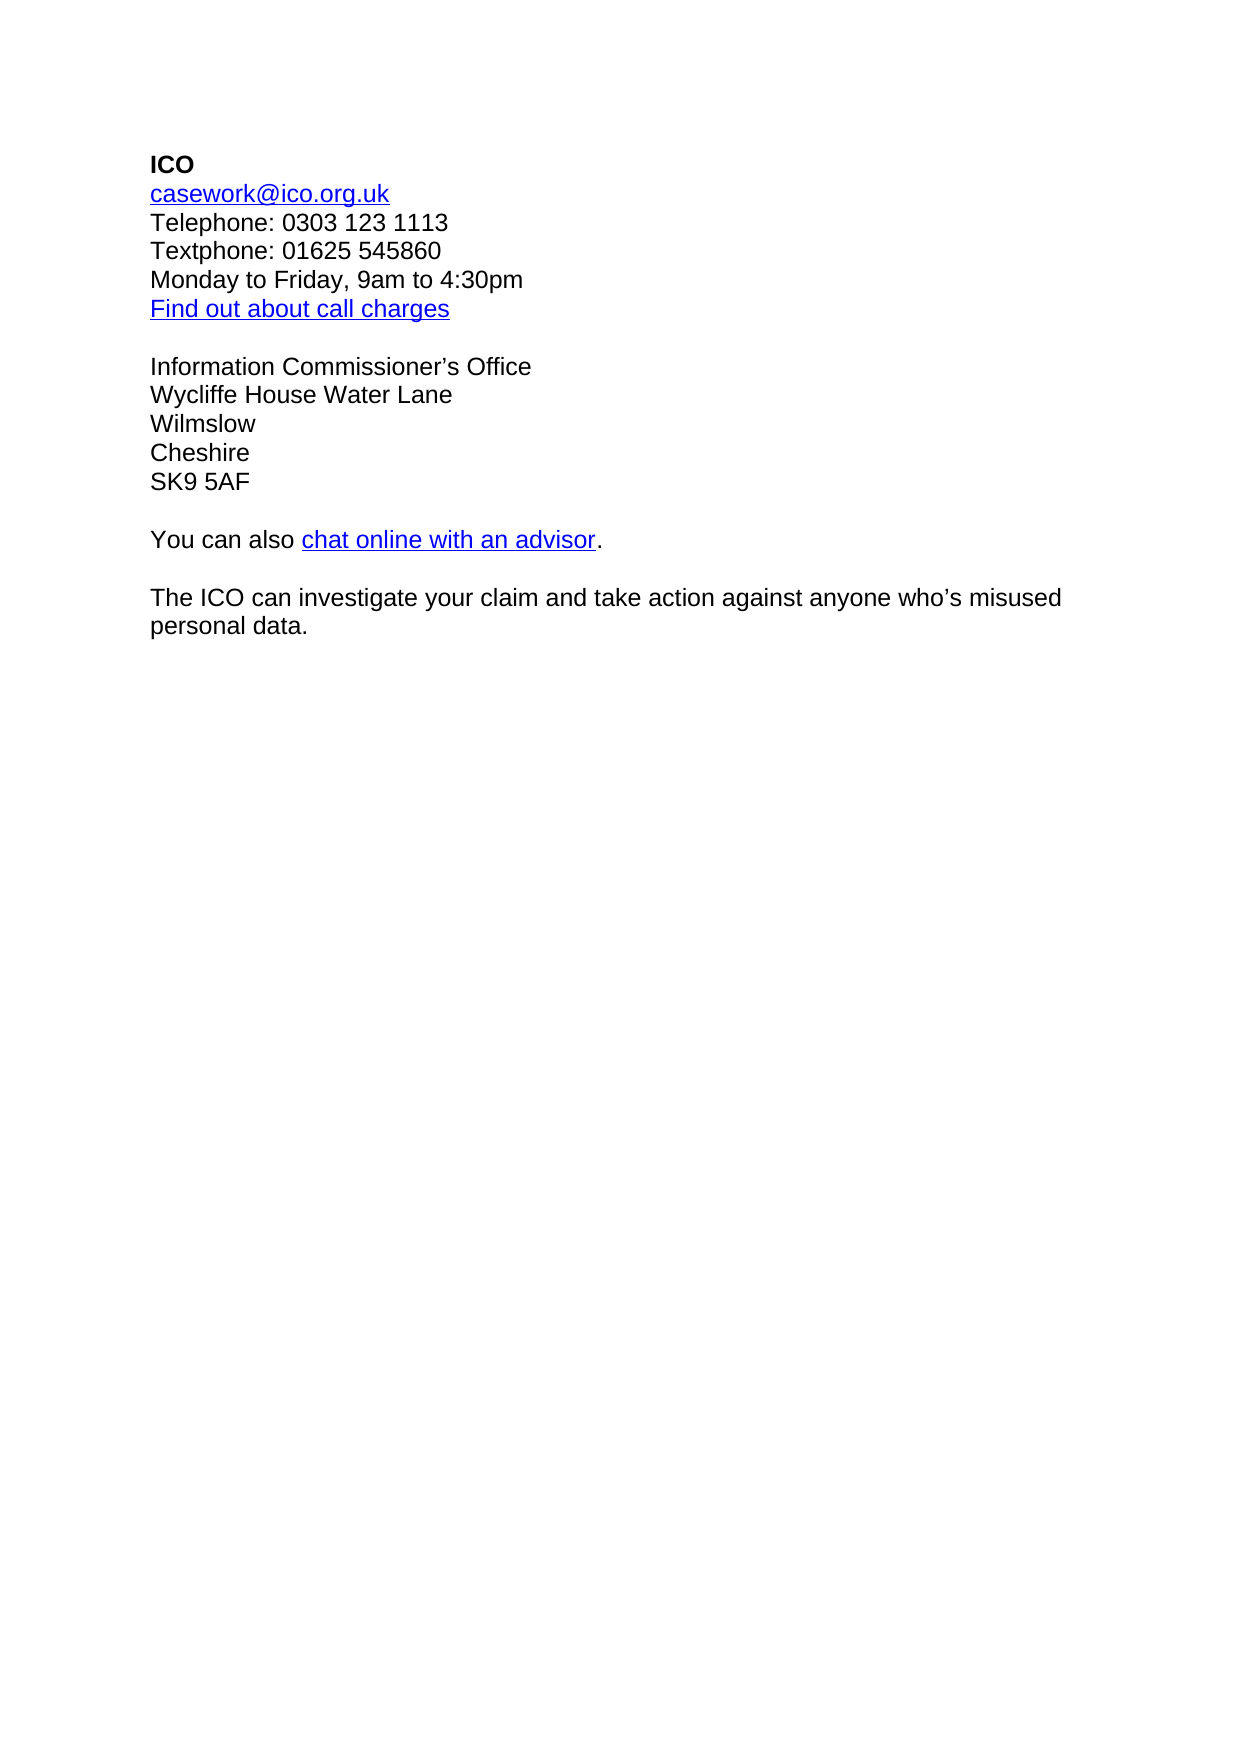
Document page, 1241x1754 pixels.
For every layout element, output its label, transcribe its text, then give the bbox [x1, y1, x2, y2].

text The ICO can investigate your claim and take action against anyone who’s misused personal data. [150, 582, 1090, 640]
text You can also chat online with an advisor. [150, 524, 1090, 553]
text ICO casework@ico.org.uk Telephone: 0303 123 1113 Textphone: 01625 545860 Monday to Friday, 9am to 4:30pm Find out about call charges [150, 150, 1090, 322]
text Information Commissioner’s Office Wycliffe House Water Lane Wilmslow Cheshire SK9 5AF [150, 352, 1090, 495]
